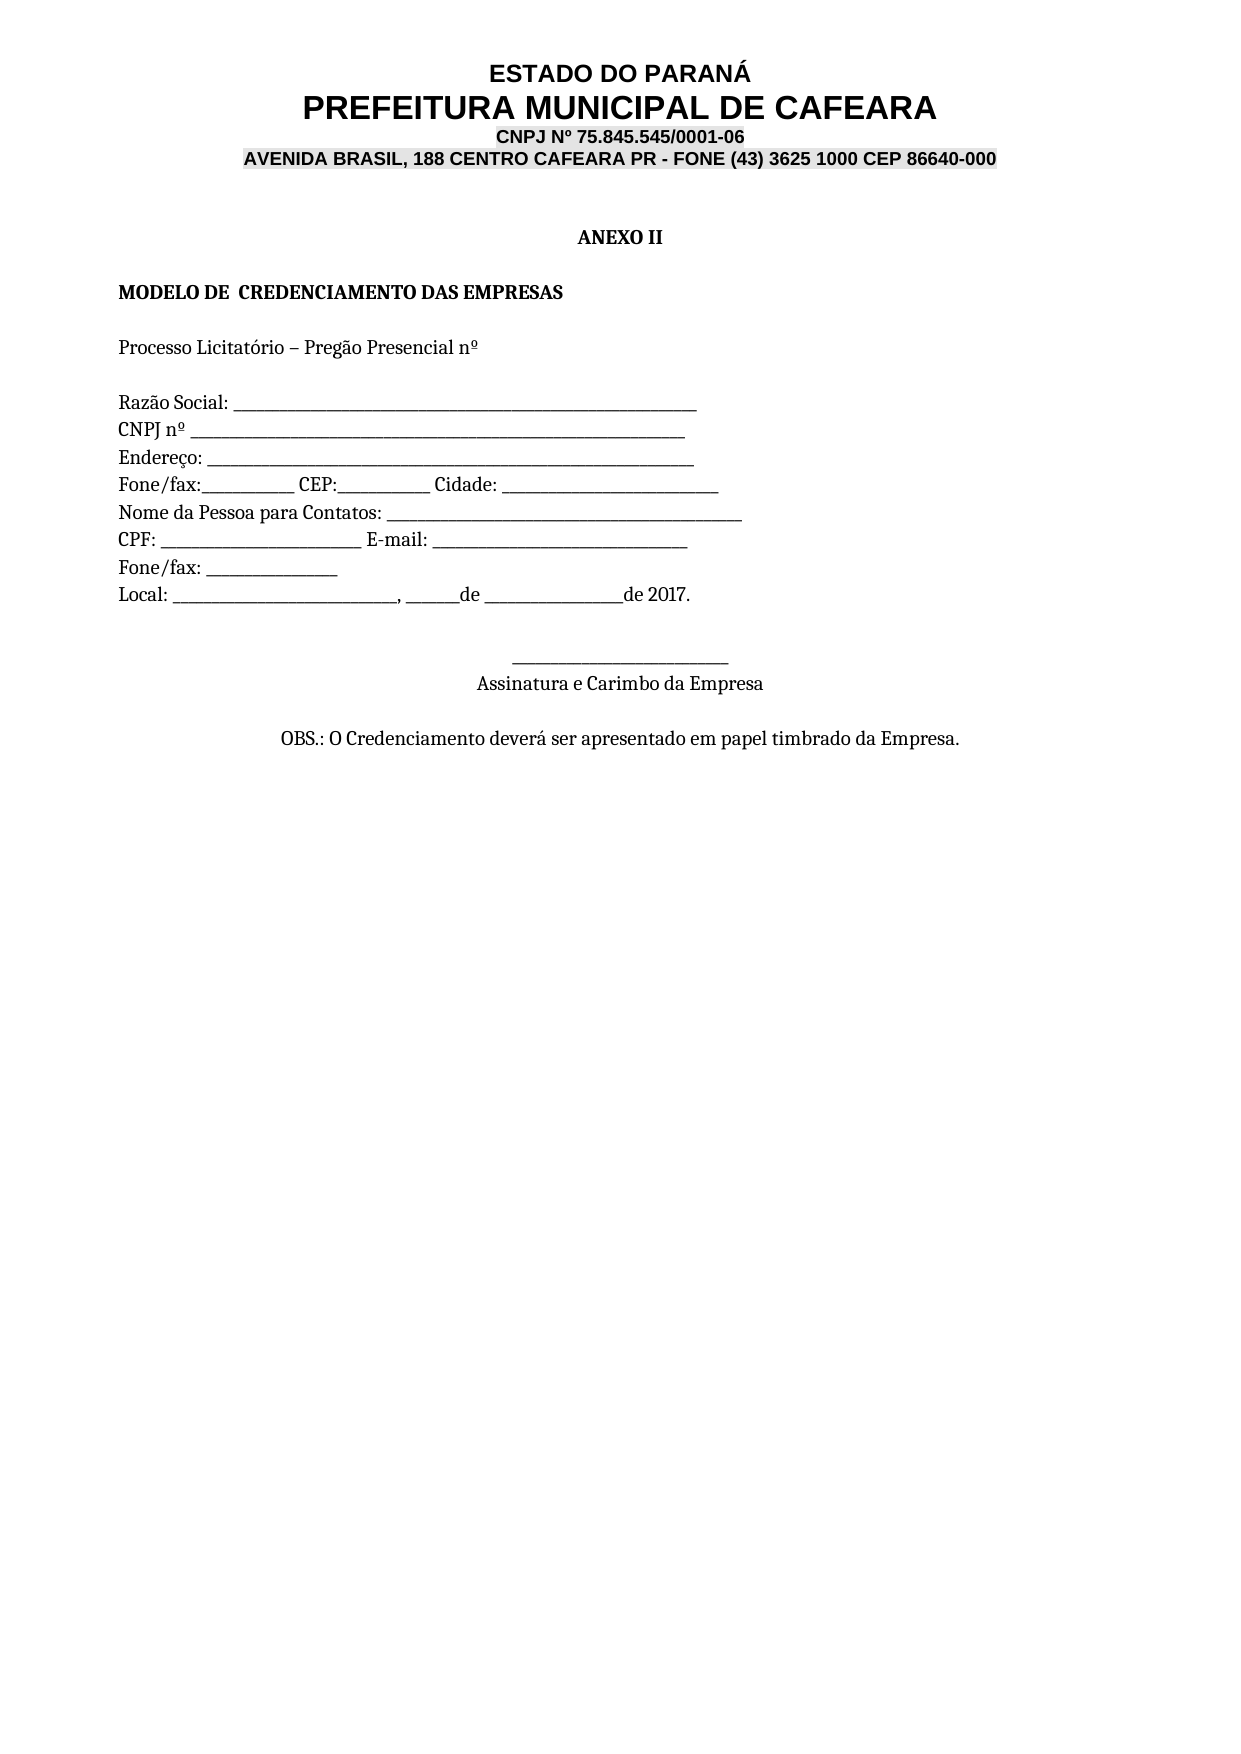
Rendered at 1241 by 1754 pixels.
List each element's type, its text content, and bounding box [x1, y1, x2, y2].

text Endereço: _______________________________________________________________ [118, 446, 1122, 469]
text ____________________________ [118, 644, 1122, 668]
text Nome da Pessoa para Contatos: ______________________________________________ [118, 501, 1122, 524]
text Fone/fax: _________________ [118, 556, 1122, 579]
text ANEXO II [118, 226, 1122, 249]
text Assinatura e Carimbo da Empresa [118, 671, 1122, 695]
text MODELO DE CREDENCIAMENTO DAS EMPRESAS [118, 281, 1122, 304]
text Processo Licitatório – Pregão Presencial nº [118, 336, 1122, 359]
text OBS.: O Credenciamento deverá ser apresentado em papel timbrado da Empresa. [118, 726, 1122, 750]
text Local: _____________________________, _______de __________________de 2017. [118, 583, 1122, 607]
text CPF: __________________________ E-mail: _________________________________ [118, 528, 1122, 552]
text CNPJ nº ________________________________________________________________ [118, 418, 1122, 442]
text Razão Social: ____________________________________________________________ [118, 391, 1122, 414]
text Fone/fax:____________ CEP:____________ Cidade: ____________________________ [118, 473, 1122, 497]
